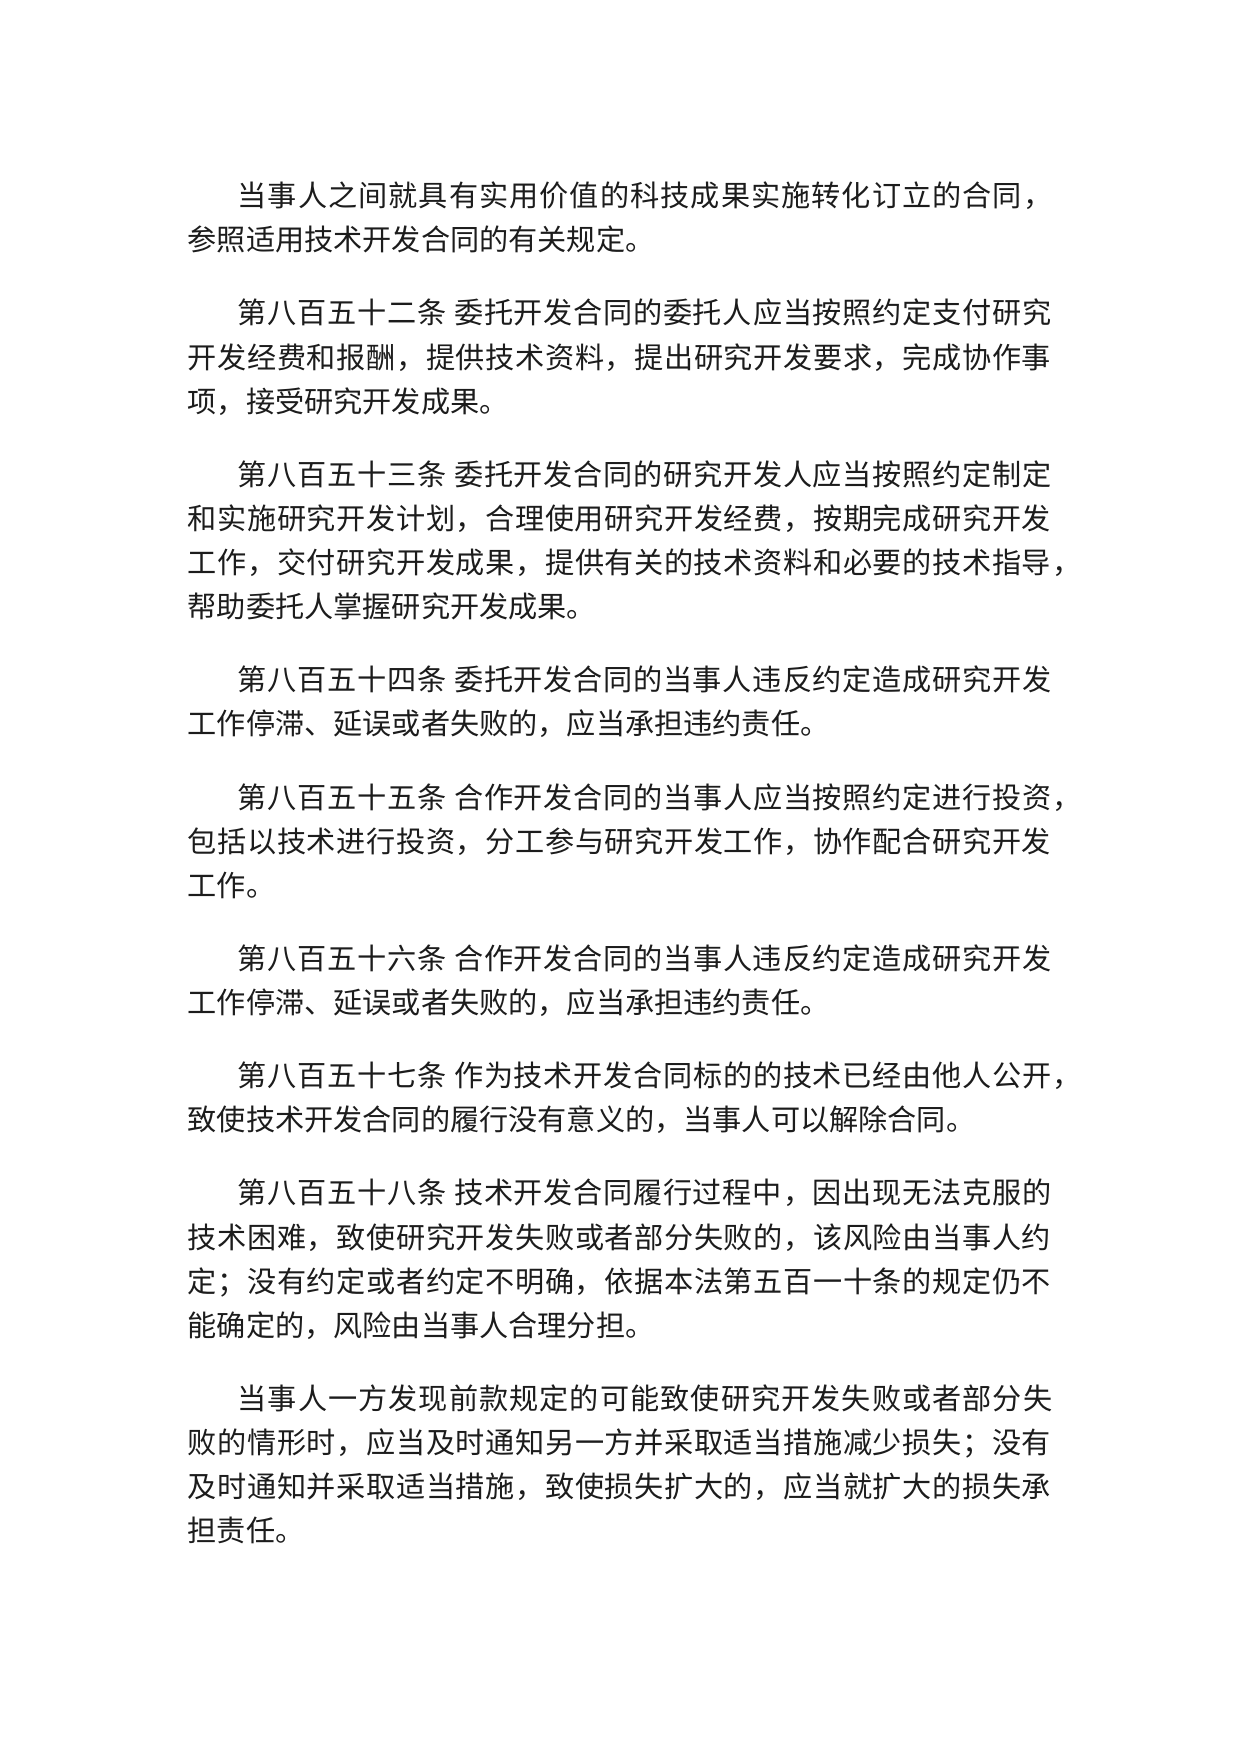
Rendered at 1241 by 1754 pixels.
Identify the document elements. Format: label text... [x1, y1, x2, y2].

text 第八百五十五条 合作开发合同的当事人应当按照约定进行投资，包括以技术进行投资，分工参与研究开发工作，协作配合研究开发工作。 [187, 773, 1053, 906]
text 第八百五十四条 委托开发合同的当事人违反约定造成研究开发工作停滞、延误或者失败的，应当承担违约责任。 [187, 656, 1053, 744]
text 第八百五十八条 技术开发合同履行过程中，因出现无法克服的技术困难，致使研究开发失败或者部分失败的，该风险由当事人约定；没有约定或者约定不明确，依据本法第五百一十条的规定仍不能确定的，风险由当事人合理分担。 [187, 1169, 1053, 1346]
text 第八百五十六条 合作开发合同的当事人违反约定造成研究开发工作停滞、延误或者失败的，应当承担违约责任。 [187, 935, 1053, 1023]
text 第八百五十二条 委托开发合同的委托人应当按照约定支付研究开发经费和报酬，提供技术资料，提出研究开发要求，完成协作事项，接受研究开发成果。 [187, 289, 1053, 421]
text 当事人之间就具有实用价值的科技成果实施转化订立的合同，参照适用技术开发合同的有关规定。 [187, 172, 1053, 260]
text 第八百五十三条 委托开发合同的研究开发人应当按照约定制定和实施研究开发计划，合理使用研究开发经费，按期完成研究开发工作，交付研究开发成果，提供有关的技术资料和必要的技术指导，帮助委托人掌握研究开发成果。 [187, 451, 1053, 627]
text 当事人一方发现前款规定的可能致使研究开发失败或者部分失败的情形时，应当及时通知另一方并采取适当措施减少损失；没有及时通知并采取适当措施，致使损失扩大的，应当就扩大的损失承担责任。 [187, 1375, 1053, 1551]
text 第八百五十七条 作为技术开发合同标的的技术已经由他人公开，致使技术开发合同的履行没有意义的，当事人可以解除合同。 [187, 1052, 1053, 1140]
